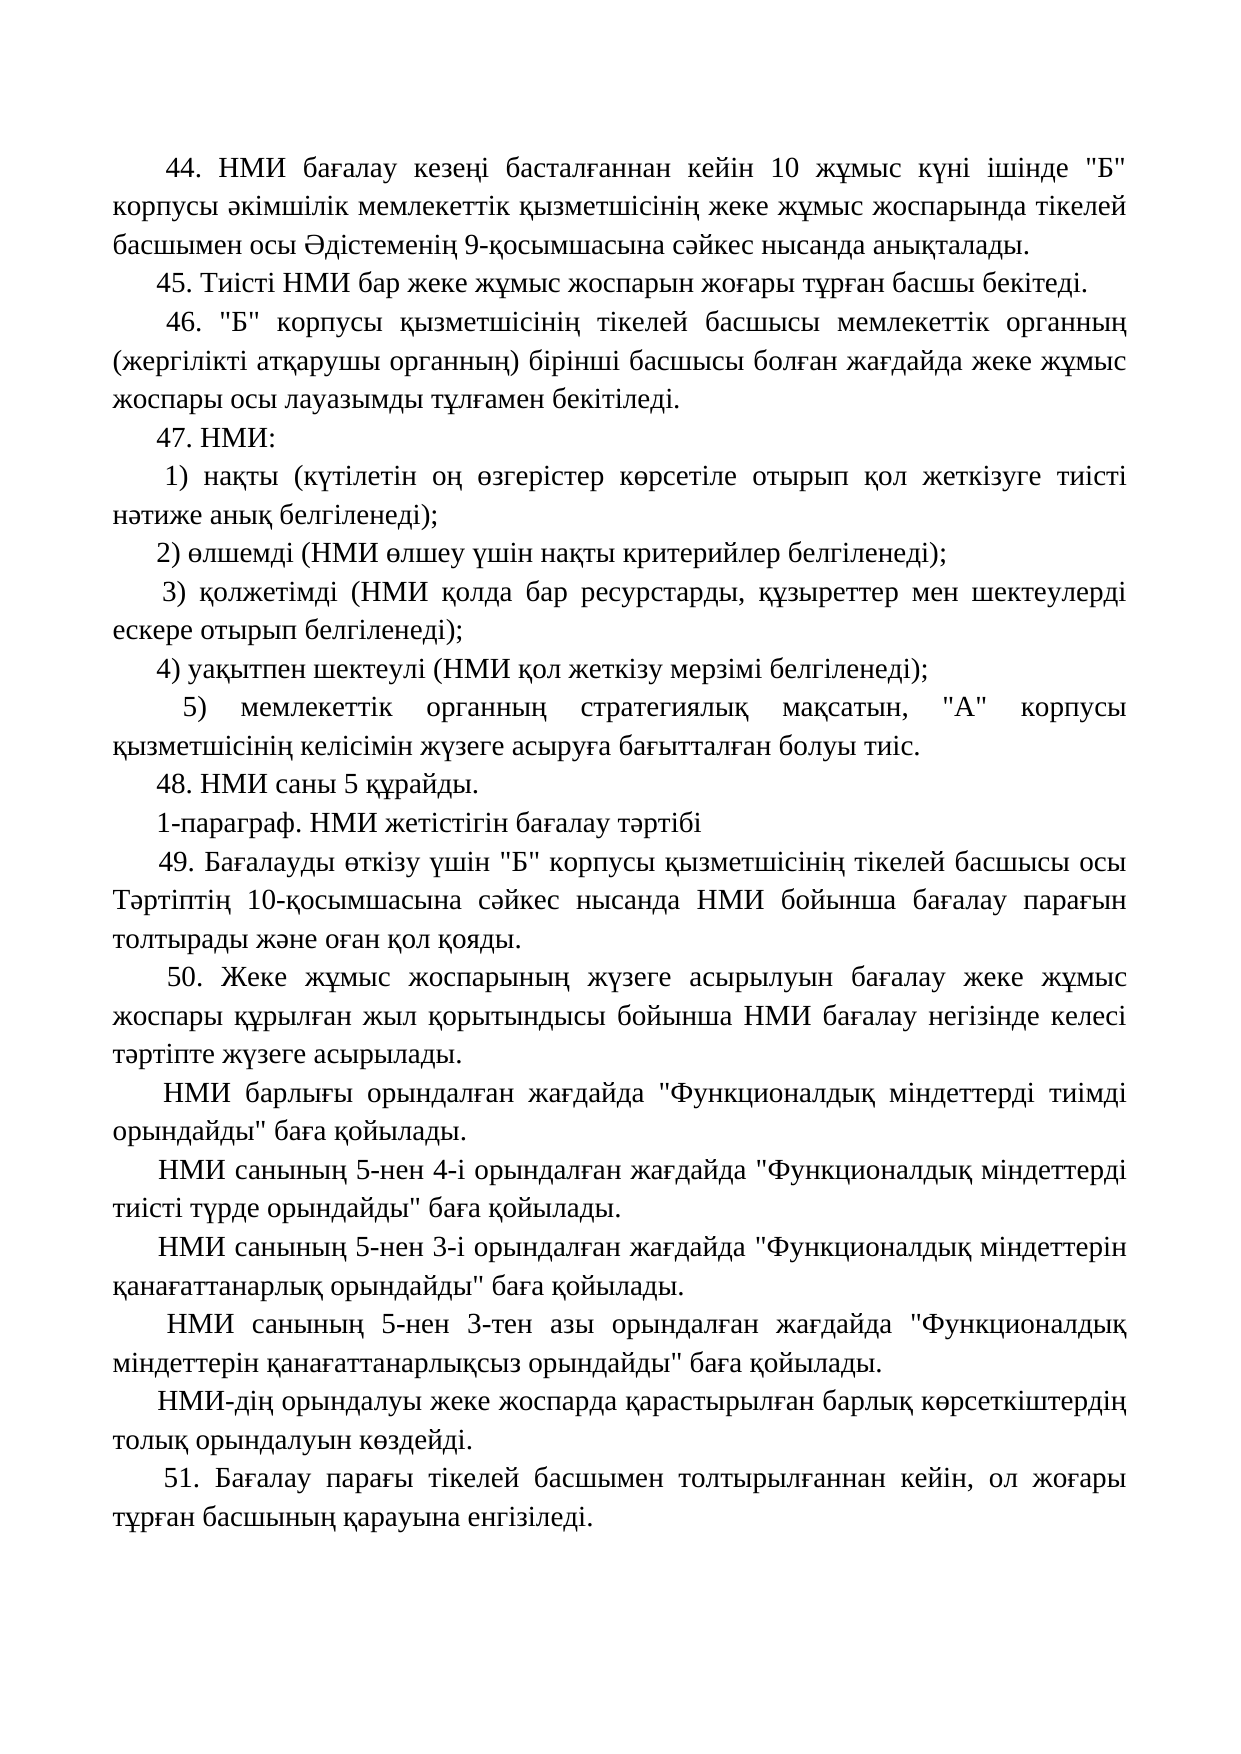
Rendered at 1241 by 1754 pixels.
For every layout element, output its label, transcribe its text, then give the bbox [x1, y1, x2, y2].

text 50. Жеке жұмыс жоспарының жүзеге асырылуын бағалау жеке жұмыс жоспары құрылған жыл қорытындысы бойынша НМИ бағалау негізінде келесі тәртіпте жүзеге асырылады. [112, 959, 1128, 1070]
text 45. Тиісті НМИ бар жеке жұмыс жоспарын жоғары тұрған басшы бекітеді. [112, 266, 1128, 299]
text 48. НМИ саны 5 құрайды. [112, 767, 1128, 800]
text 47. НМИ: [112, 420, 1128, 453]
text НМИ санының 5-нен 3-тен азы орындалған жағдайда "Функционалдық міндеттерін қанағаттанарлықсыз орындайды" баға қойылады. [112, 1306, 1128, 1378]
text НМИ санының 5-нен 3-і орындалған жағдайда "Функционалдық міндеттерін қанағаттанарлық орындайды" баға қойылады. [112, 1229, 1128, 1301]
text НМИ-дің орындалуы жеке жоспарда қарастырылған барлық көрсеткіштердің толық орындалуын көздейді. [112, 1383, 1128, 1455]
text 5) мемлекеттік органның стратегиялық мақсатын, "А" корпусы қызметшісінің келісімін жүзеге асыруға бағытталған болуы тиіс. [112, 689, 1128, 762]
text 44. НМИ бағалау кезеңі басталғаннан кейін 10 жұмыс күні ішінде "Б" корпусы әкімшілік мемлекеттік қызметшісінің жеке жұмыс жоспарында тікелей басшымен осы Әдістеменің 9-қосымшасына сәйкес нысанда анықталады. [112, 150, 1128, 261]
text НМИ санының 5-нен 4-і орындалған жағдайда "Функционалдық міндеттерді тиісті түрде орындайды" баға қойылады. [112, 1152, 1128, 1224]
text 4) уақытпен шектеулі (НМИ қол жеткізу мерзімі белгіленеді); [112, 651, 1128, 684]
text НМИ барлығы орындалған жағдайда "Функционалдық міндеттерді тиімді орындайды" баға қойылады. [112, 1075, 1128, 1147]
text 1-параграф. НМИ жетістігін бағалау тәртібі [112, 805, 1128, 839]
text 46. "Б" корпусы қызметшісінің тікелей басшысы мемлекеттік органның (жергілікті атқарушы органның) бірінші басшысы болған жағдайда жеке жұмыс жоспары осы лауазымды тұлғамен бекітіледі. [112, 304, 1128, 415]
text 1) нақты (күтілетін оң өзгерістер көрсетіле отырып қол жеткізуге тиісті нәтиже анық белгіленеді); [112, 458, 1128, 530]
text 49. Бағалауды өткізу үшін "Б" корпусы қызметшісінің тікелей басшысы осы Тәртіптің 10-қосымшасына сәйкес нысанда НМИ бойынша бағалау парағын толтырады және оған қол қояды. [112, 844, 1128, 954]
text 2) өлшемді (НМИ өлшеу үшін нақты критерийлер белгіленеді); [112, 535, 1128, 569]
text 51. Бағалау парағы тікелей басшымен толтырылғаннан кейін, ол жоғары тұрған басшының қарауына енгізіледі. [112, 1460, 1128, 1532]
text 3) қолжетімді (НМИ қолда бар ресурстарды, құзыреттер мен шектеулерді ескере отырып белгіленеді); [112, 574, 1128, 646]
